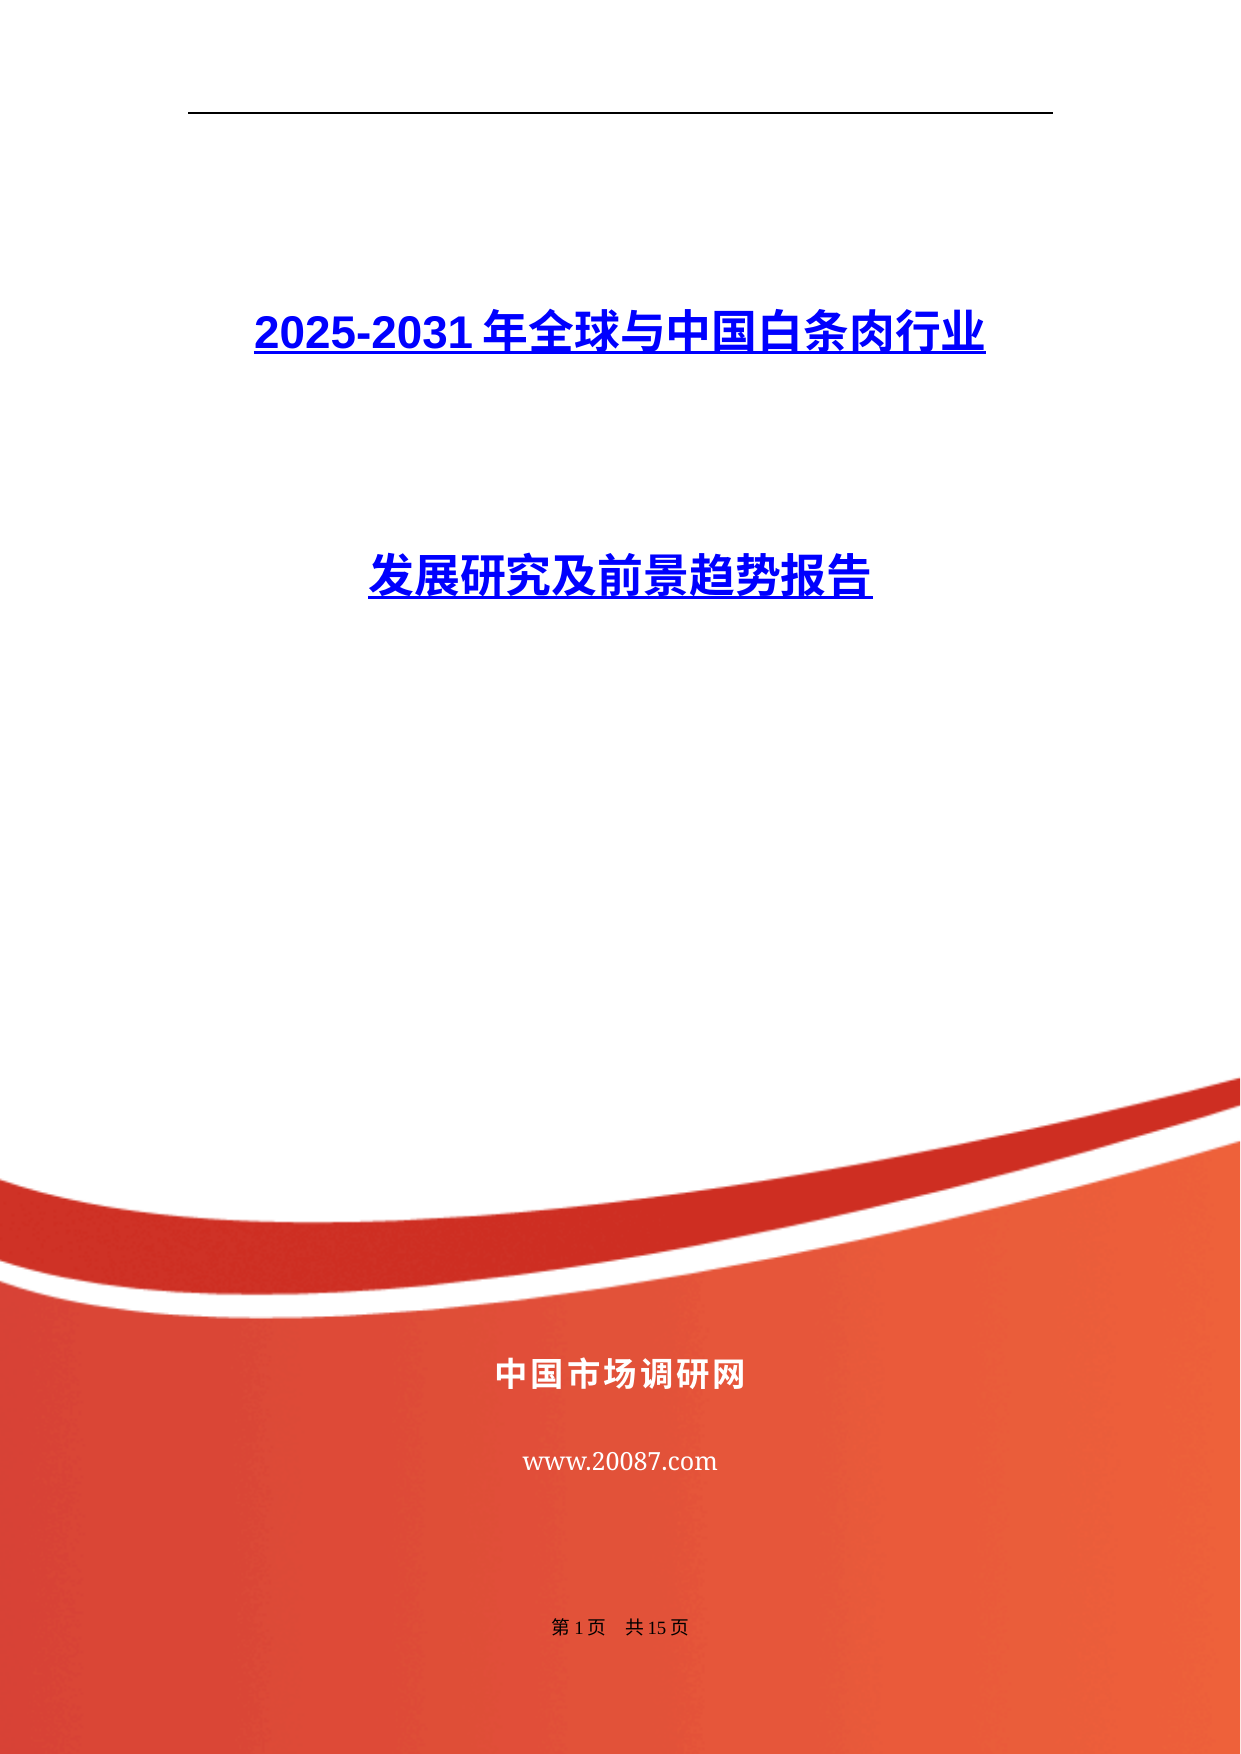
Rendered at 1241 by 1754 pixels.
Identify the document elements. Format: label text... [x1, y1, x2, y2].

subtitle 中国市场调研网 [187, 1339, 1053, 1404]
table_header 2025-2031年全球与中国白条肉行业发展研究及前景趋势报告 [188, 207, 1053, 773]
picture [0, 1006, 1241, 1754]
text www.20087.com [187, 1428, 1053, 1493]
